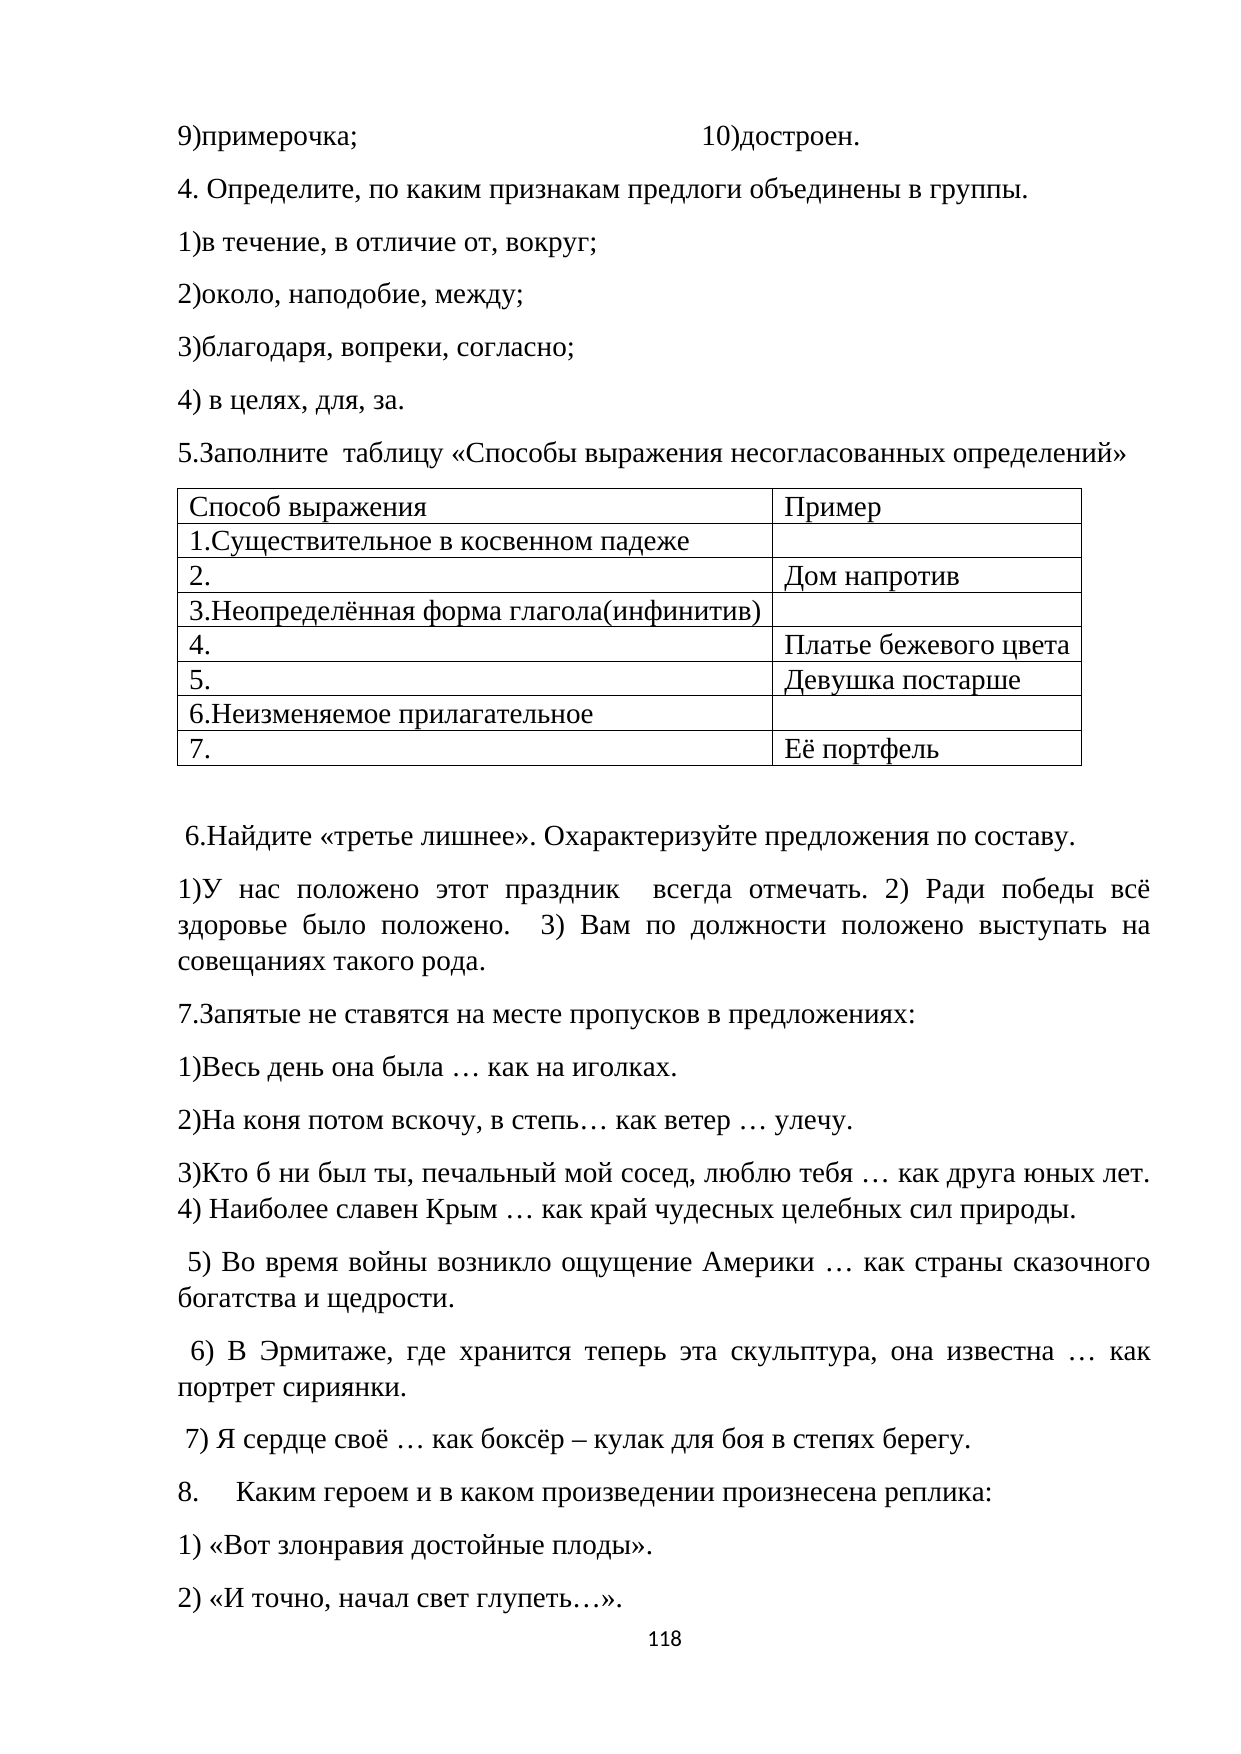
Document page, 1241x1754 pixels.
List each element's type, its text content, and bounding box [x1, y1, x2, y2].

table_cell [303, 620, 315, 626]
text 2) «И точно, начал свет глупеть…». [177, 1580, 1152, 1613]
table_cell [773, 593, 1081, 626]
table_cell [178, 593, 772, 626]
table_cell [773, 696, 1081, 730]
text 7) Я сердце своё … как боксёр – кулак для боя в степях берегу. [177, 1422, 1152, 1455]
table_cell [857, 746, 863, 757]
text 6) В Эрмитаже, где хранится теперь эта скульптура, она известна … как портрет сириянки. [177, 1333, 1152, 1402]
text 5) Во время войны возникло ощущение Америки … как страны сказочного богатства и щедрости. [177, 1244, 1152, 1313]
text 4) в целях, для, за. [177, 382, 1152, 416]
text 8. Каким героем и в каком произведении произнесена реплика: [177, 1474, 1152, 1508]
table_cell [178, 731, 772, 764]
text 3)благодаря, вопреки, согласно; [177, 329, 1152, 363]
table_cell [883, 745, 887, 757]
text 3)Кто б ни был ты, печальный мой сосед, люблю тебя … как друга юных лет. 4) Наиболее славен Крым … как край чудесных целебных сил природы. [177, 1155, 1152, 1224]
text 6.Найдите «третье лишнее». Охарактеризуйте предложения по составу. [177, 818, 1152, 852]
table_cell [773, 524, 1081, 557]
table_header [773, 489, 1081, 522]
text 2)около, наподобие, между; [177, 277, 1152, 310]
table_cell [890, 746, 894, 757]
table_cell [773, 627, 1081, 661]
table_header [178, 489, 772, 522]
text 1)У нас положено этот праздник всегда отмечать. 2) Ради победы всё здоровье было положено. 3) Вам по должности положено выступать на совещаниях такого рода. [177, 871, 1152, 977]
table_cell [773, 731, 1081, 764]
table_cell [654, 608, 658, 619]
text 2)На коня потом вскочу, в степь… как ветер … улечу. [177, 1102, 1152, 1135]
text 9)примерочка; [177, 118, 627, 152]
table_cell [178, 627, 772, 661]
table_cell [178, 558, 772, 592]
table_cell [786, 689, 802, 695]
text 1)в течение, в отличие от, вокруг; [177, 224, 1152, 257]
text 5.Заполните таблицу «Способы выражения несогласованных определений» [177, 435, 1152, 468]
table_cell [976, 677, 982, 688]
text 7.Запятые не ставятся на месте пропусков в предложениях: [177, 996, 1152, 1030]
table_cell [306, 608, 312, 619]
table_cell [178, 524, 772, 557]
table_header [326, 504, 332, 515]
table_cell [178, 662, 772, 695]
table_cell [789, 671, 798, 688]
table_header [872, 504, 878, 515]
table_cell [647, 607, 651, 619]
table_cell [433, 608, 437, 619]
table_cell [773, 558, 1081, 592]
text 1) «Вот злонравия достойные плоды». [177, 1527, 1152, 1561]
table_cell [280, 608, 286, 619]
text 4. Определите, по каким признакам предлоги объединены в группы. [177, 171, 1152, 204]
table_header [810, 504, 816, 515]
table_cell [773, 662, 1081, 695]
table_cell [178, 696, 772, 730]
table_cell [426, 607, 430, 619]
text 10)достроен. [701, 118, 1152, 152]
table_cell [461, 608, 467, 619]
text 1)Весь день она была … как на иголках. [177, 1049, 1152, 1083]
